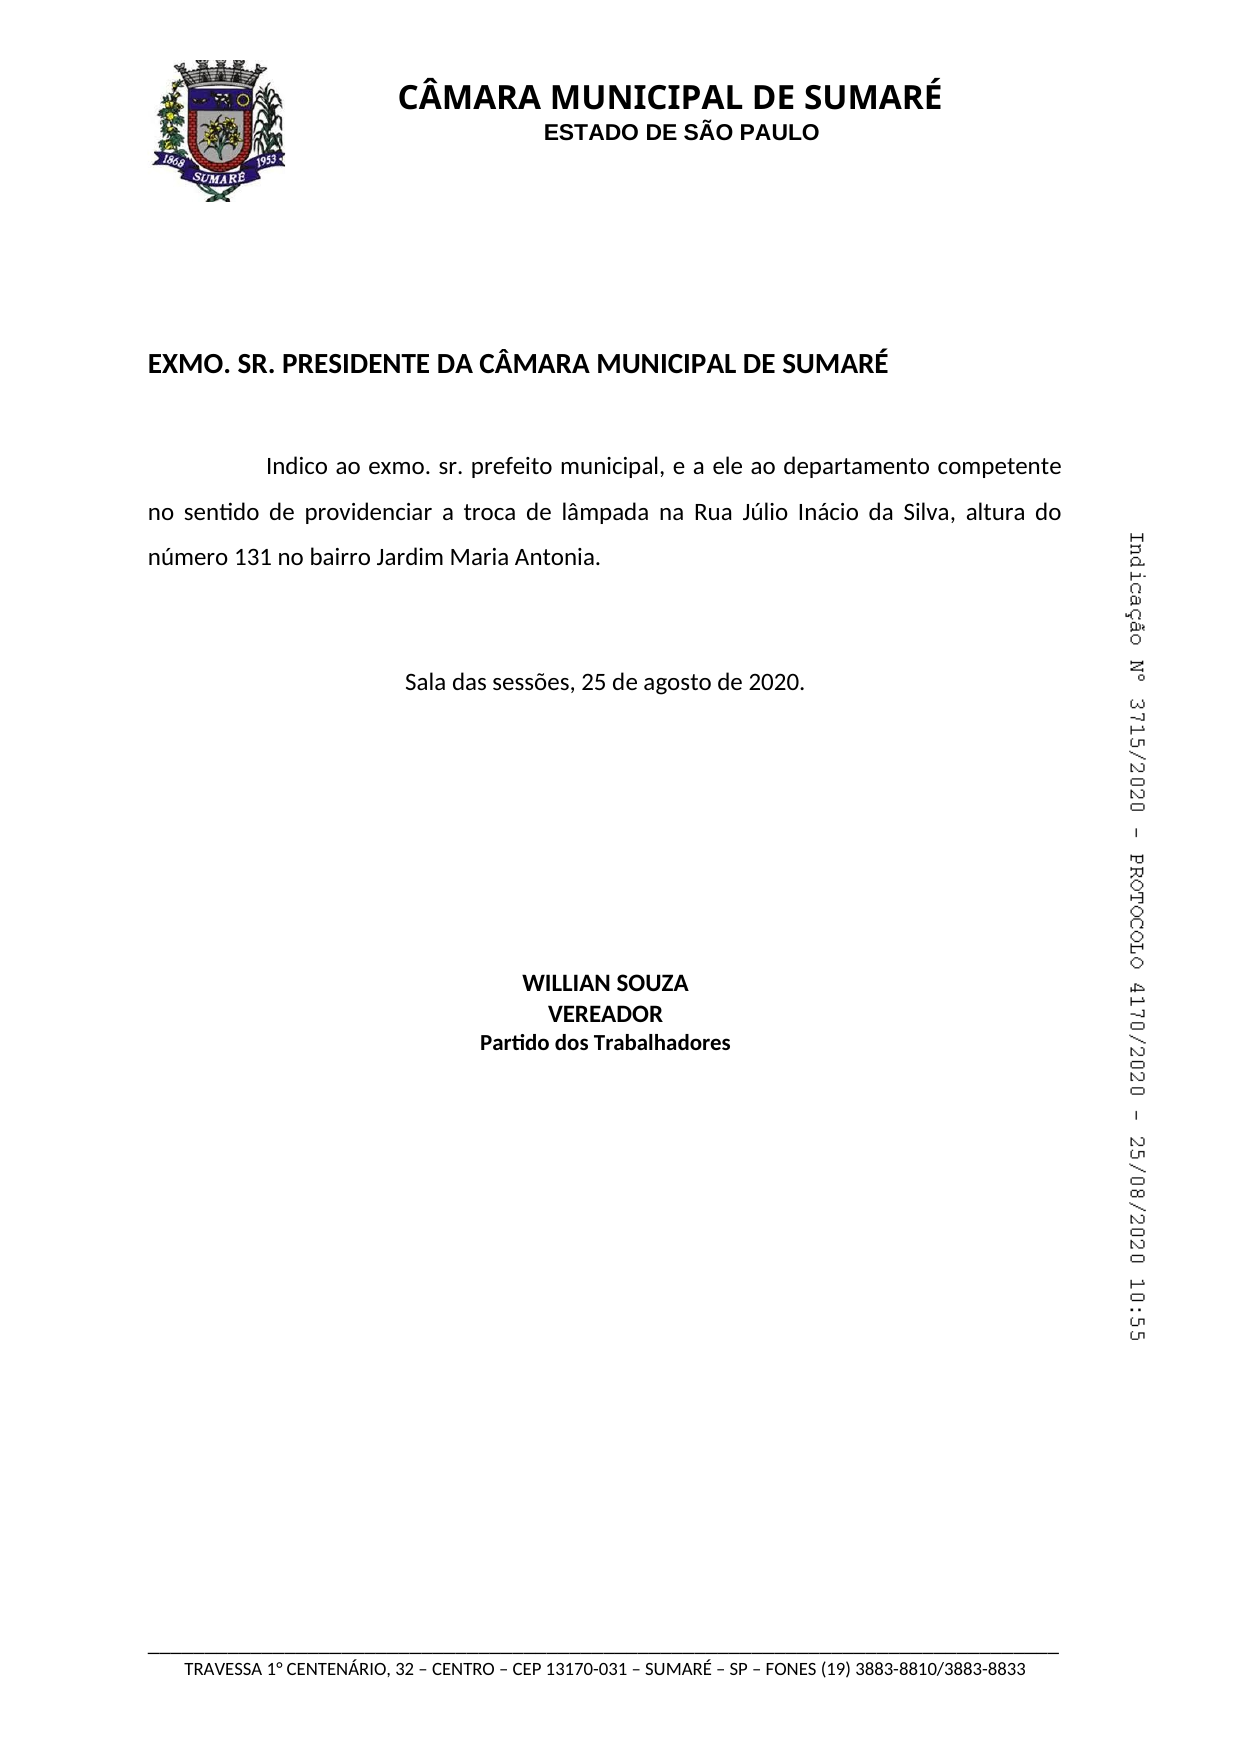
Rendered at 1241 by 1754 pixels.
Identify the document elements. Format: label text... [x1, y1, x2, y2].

text VEREADOR [148, 998, 1063, 1028]
text Indico ao exmo. sr. prefeito municipal, e a ele ao departamento competente no sentido de providenciar a troca de lâmpada na Rua Júlio Inácio da Silva, altura do número 131 no bairro Jardim Maria Antonia. [148, 450, 1063, 572]
text Partido dos Trabalhadores [148, 1028, 1063, 1056]
picture [1109, 527, 1160, 1345]
picture [147, 60, 286, 202]
text WILLIAN SOUZA [148, 967, 1063, 998]
text Sala das sessões, 25 de agosto de 2020. [148, 666, 1063, 697]
text EXMO. SR. PRESIDENTE DA CÂMARA MUNICIPAL DE SUMARÉ [148, 345, 1063, 380]
